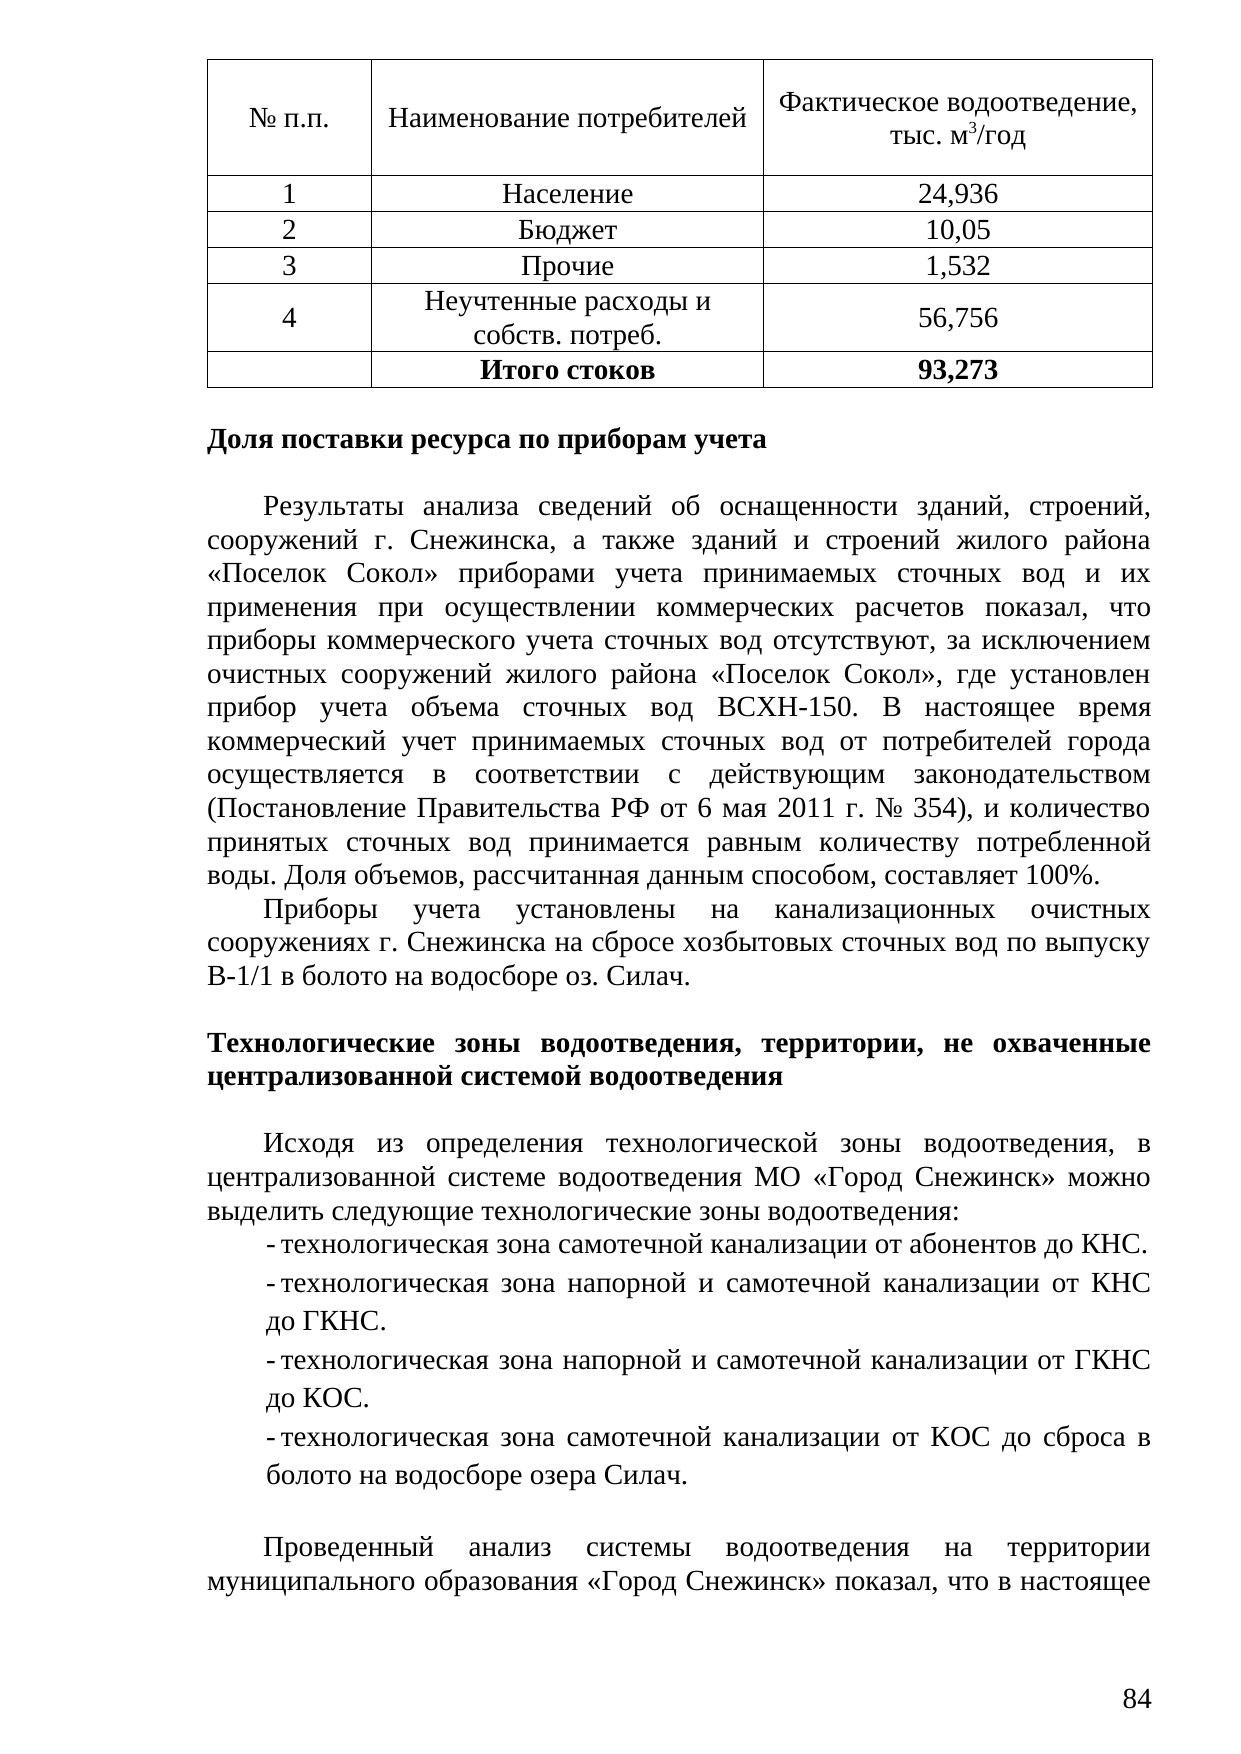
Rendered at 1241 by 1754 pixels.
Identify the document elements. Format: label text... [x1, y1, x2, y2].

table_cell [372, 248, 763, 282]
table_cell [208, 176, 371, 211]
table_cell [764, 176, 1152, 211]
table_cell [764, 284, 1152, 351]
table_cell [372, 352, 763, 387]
list технологическая зона самотечной канализации от абонентов до КНС. [266, 1226, 1152, 1260]
text Доля поставки ресурса по приборам учета [207, 421, 1152, 455]
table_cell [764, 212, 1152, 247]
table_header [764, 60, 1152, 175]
text Исходя из определения технологической зоны водоотведения, в централизованной системе водоотведения МО «Город Снежинск» можно выделить следующие технологические зоны водоотведения: [207, 1126, 1152, 1226]
text Приборы учета установлены на канализационных очистных сооружениях г. Снежинска на сбросе хозбытовых сточных вод по выпуску В-1/1 в болото на водосборе оз. Силач. [207, 891, 1152, 991]
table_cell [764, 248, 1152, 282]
text Результаты анализа сведений об оснащенности зданий, строений, сооружений г. Снежинска, а также зданий и строений жилого района «Поселок Сокол» приборами учета принимаемых сточных вод и их применения при осуществлении коммерческих расчетов показал, что приборы коммерческого учета сточных вод отсутствуют, за исключением очистных сооружений жилого района «Поселок Сокол», где установлен прибор учета объема сточных вод ВСХН-150. В настоящее время коммерческий учет принимаемых сточных вод от потребителей города осуществляется в соответствии с действующим законодательством (Постановление Правительства РФ от 6 мая 2011 г. № 354), и количество принятых сточных вод принимается равным количеству потребленной воды. Доля объемов, рассчитанная данным способом, составляет 100%. [207, 488, 1152, 891]
list технологическая зона напорной и самотечной канализации от КНС до ГКНС. [266, 1265, 1152, 1337]
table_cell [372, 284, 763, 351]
list технологическая зона напорной и самотечной канализации от ГКНС до КОС. [266, 1342, 1152, 1414]
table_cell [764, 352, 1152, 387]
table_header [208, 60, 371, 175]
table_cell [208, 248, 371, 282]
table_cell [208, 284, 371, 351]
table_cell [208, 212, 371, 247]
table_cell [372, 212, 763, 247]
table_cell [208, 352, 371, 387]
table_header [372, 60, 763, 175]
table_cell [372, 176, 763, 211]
text Технологические зоны водоотведения, территории, не охваченные централизованной системой водоотведения [207, 1025, 1152, 1092]
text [207, 1529, 1152, 1597]
list технологическая зона самотечной канализации от КОС до сброса в болото на водосборе озера Силач. [266, 1419, 1152, 1491]
